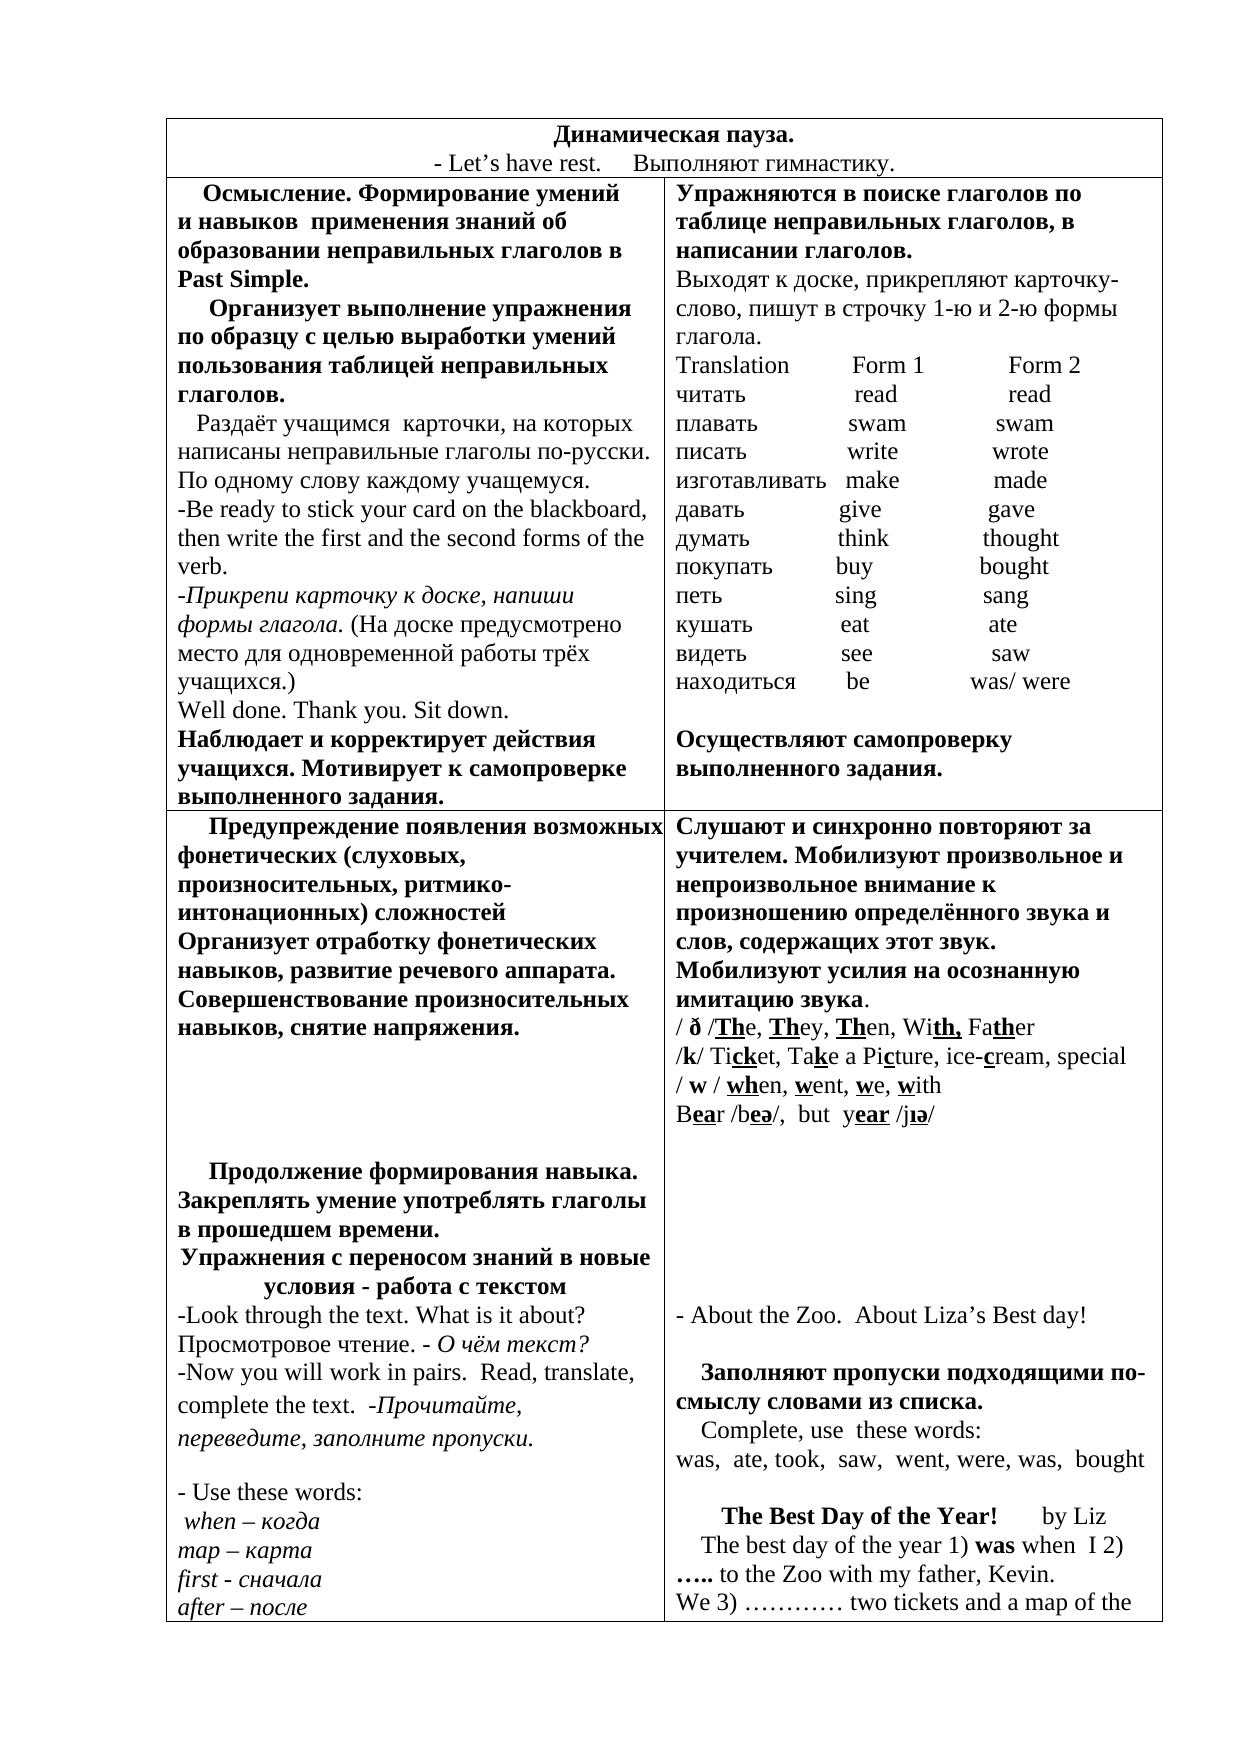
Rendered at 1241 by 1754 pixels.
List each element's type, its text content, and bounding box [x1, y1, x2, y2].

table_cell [665, 811, 1162, 1621]
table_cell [167, 811, 664, 1621]
table_cell Упражняются в поиске глаголов по таблице неправильных глаголов, в написании глаголов. Выходят к доске, прикрепляют карточку- слово, пишут в строчку 1-ю и 2-ю формы глагола. Translation Form 1 Form 2 читать read read плавать swam swam писать write wrote изготавливать make made давать give gave думать think thought покупать buy bought петь sing sang кушать eat ate видеть see saw находиться be was/ were Осуществляют самопроверку выполненного задания. [665, 178, 1162, 810]
table_cell Осмысление. Формирование умений и навыков применения знаний об образовании неправильных глаголов в Past Simple. Организует выполнение упражнения по образцу с целью выработки умений пользования таблицей неправильных глаголов. Раздаёт учащимся карточки, на которых написаны неправильные глаголы по-русски. По одному слову каждому учащемуся. -Be ready to stick your card on the blackboard, then write the first and the second forms of the verb. -Прикрепи карточку к доске, напиши формы глагола. (На доске предусмотрено место для одновременной работы трёх учащихся.) Well done. Thank you. Sit down. Наблюдает и корректирует действия учащихся. Мотивирует к самопроверке выполненного задания. [167, 178, 664, 810]
table_cell Динамическая пауза. - Let’s have rest. Выполняют гимнастику. [167, 119, 1162, 177]
